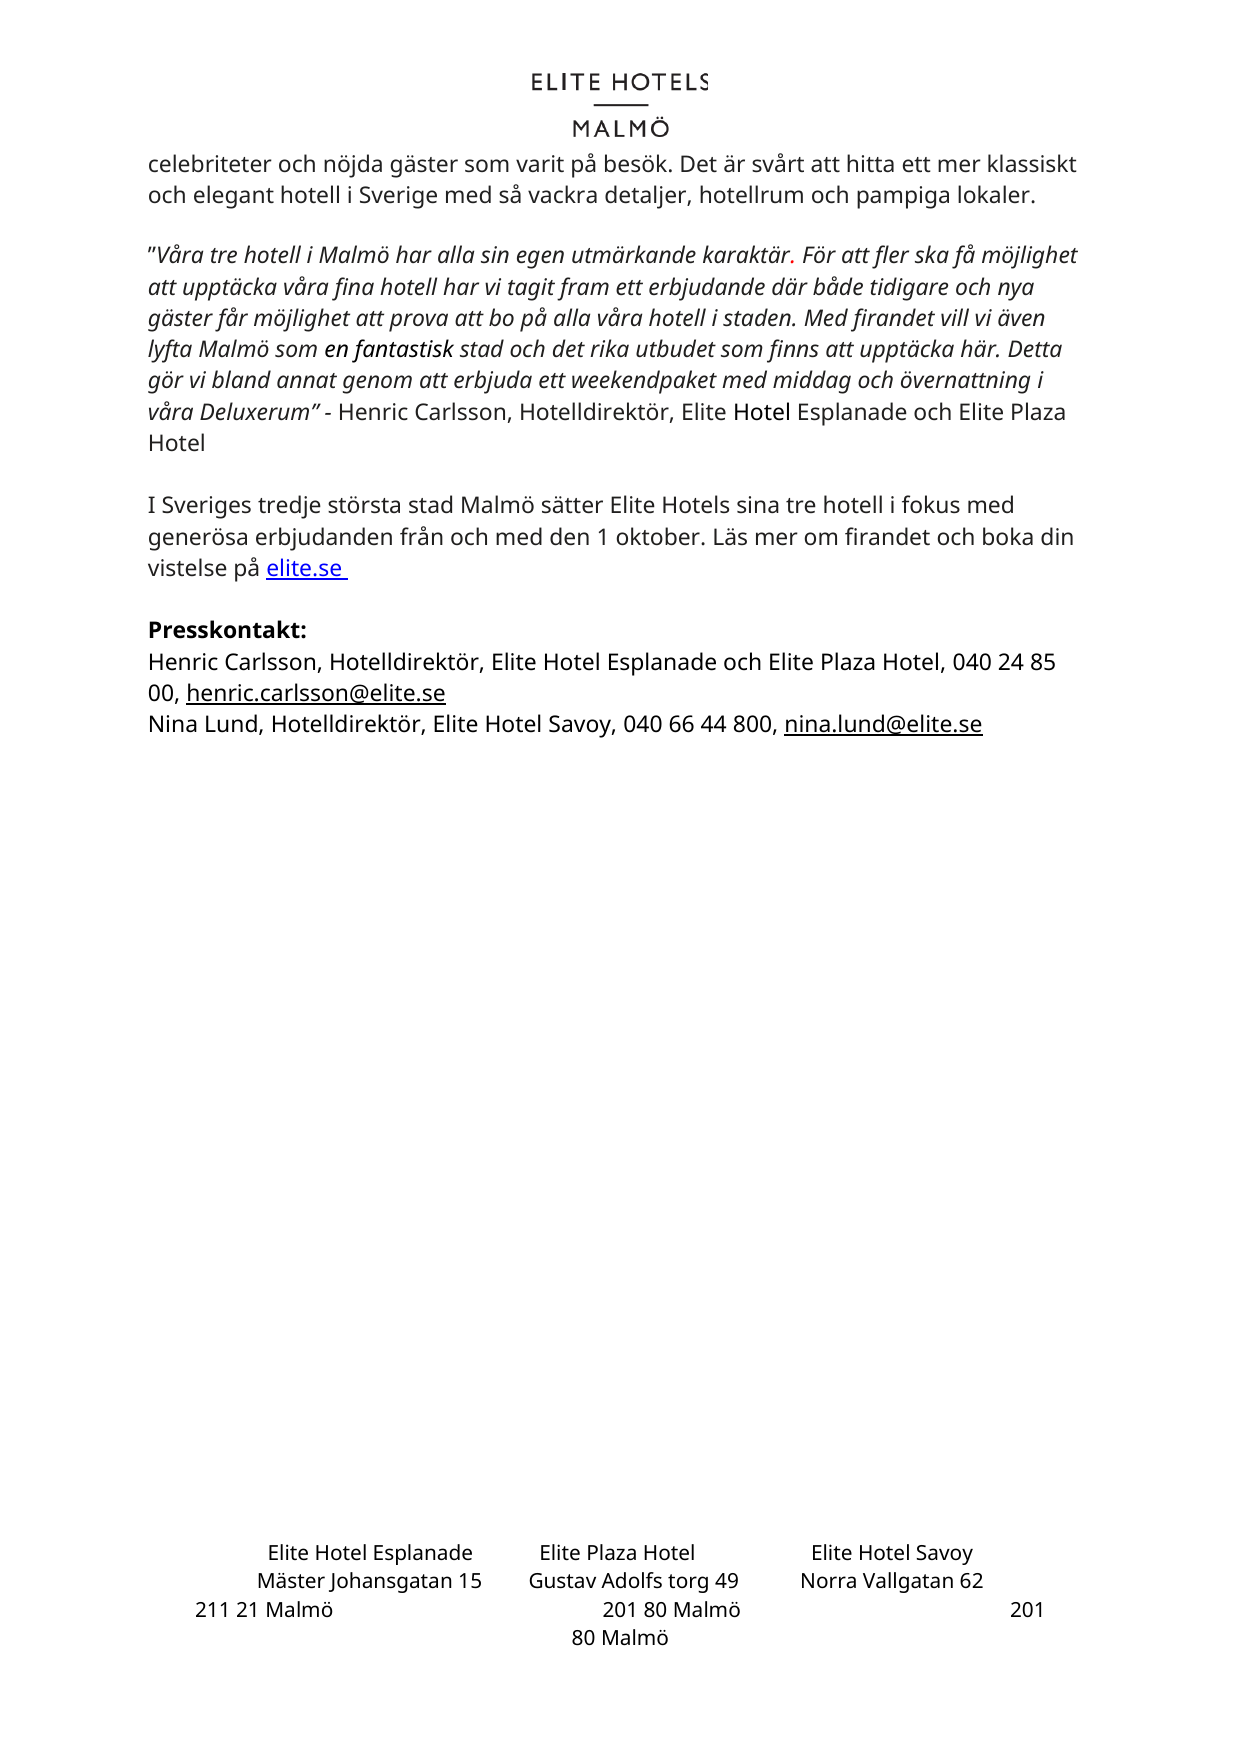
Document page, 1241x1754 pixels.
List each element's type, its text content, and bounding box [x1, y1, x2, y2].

text I Sveriges tredje största stad Malmö sätter Elite Hotels sina tre hotell i fokus med generösa erbjudanden från och med den 1 oktober. Läs mer om firandet och boka din vistelse på elite.se [148, 489, 1093, 583]
text Presskontakt: [148, 614, 1093, 646]
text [148, 148, 1093, 210]
text Nina Lund, Hotelldirektör, Elite Hotel Savoy, 040 66 44 800, nina.lund@elite.se [148, 708, 1093, 739]
text ”Våra tre hotell i Malmö har alla sin egen utmärkande karaktär. För att fler ska få möjlighet att upptäcka våra fina hotell har vi tagit fram ett erbjudande där både tidigare och nya gäster får möjlighet att prova att bo på alla våra hotell i staden. Med firandet vill vi även lyfta Malmö som en fantastisk stad och det rika utbudet som finns att upptäcka här. Detta gör vi bland annat genom att erbjuda ett weekendpaket med middag och övernattning i våra Deluxerum” - Henric Carlsson, Hotelldirektör, Elite Hotel Esplanade och Elite Plaza Hotel [148, 239, 1093, 458]
text Henric Carlsson, Hotelldirektör, Elite Hotel Esplanade och Elite Plaza Hotel, 040 24 85 00, henric.carlsson@elite.se [148, 646, 1093, 708]
